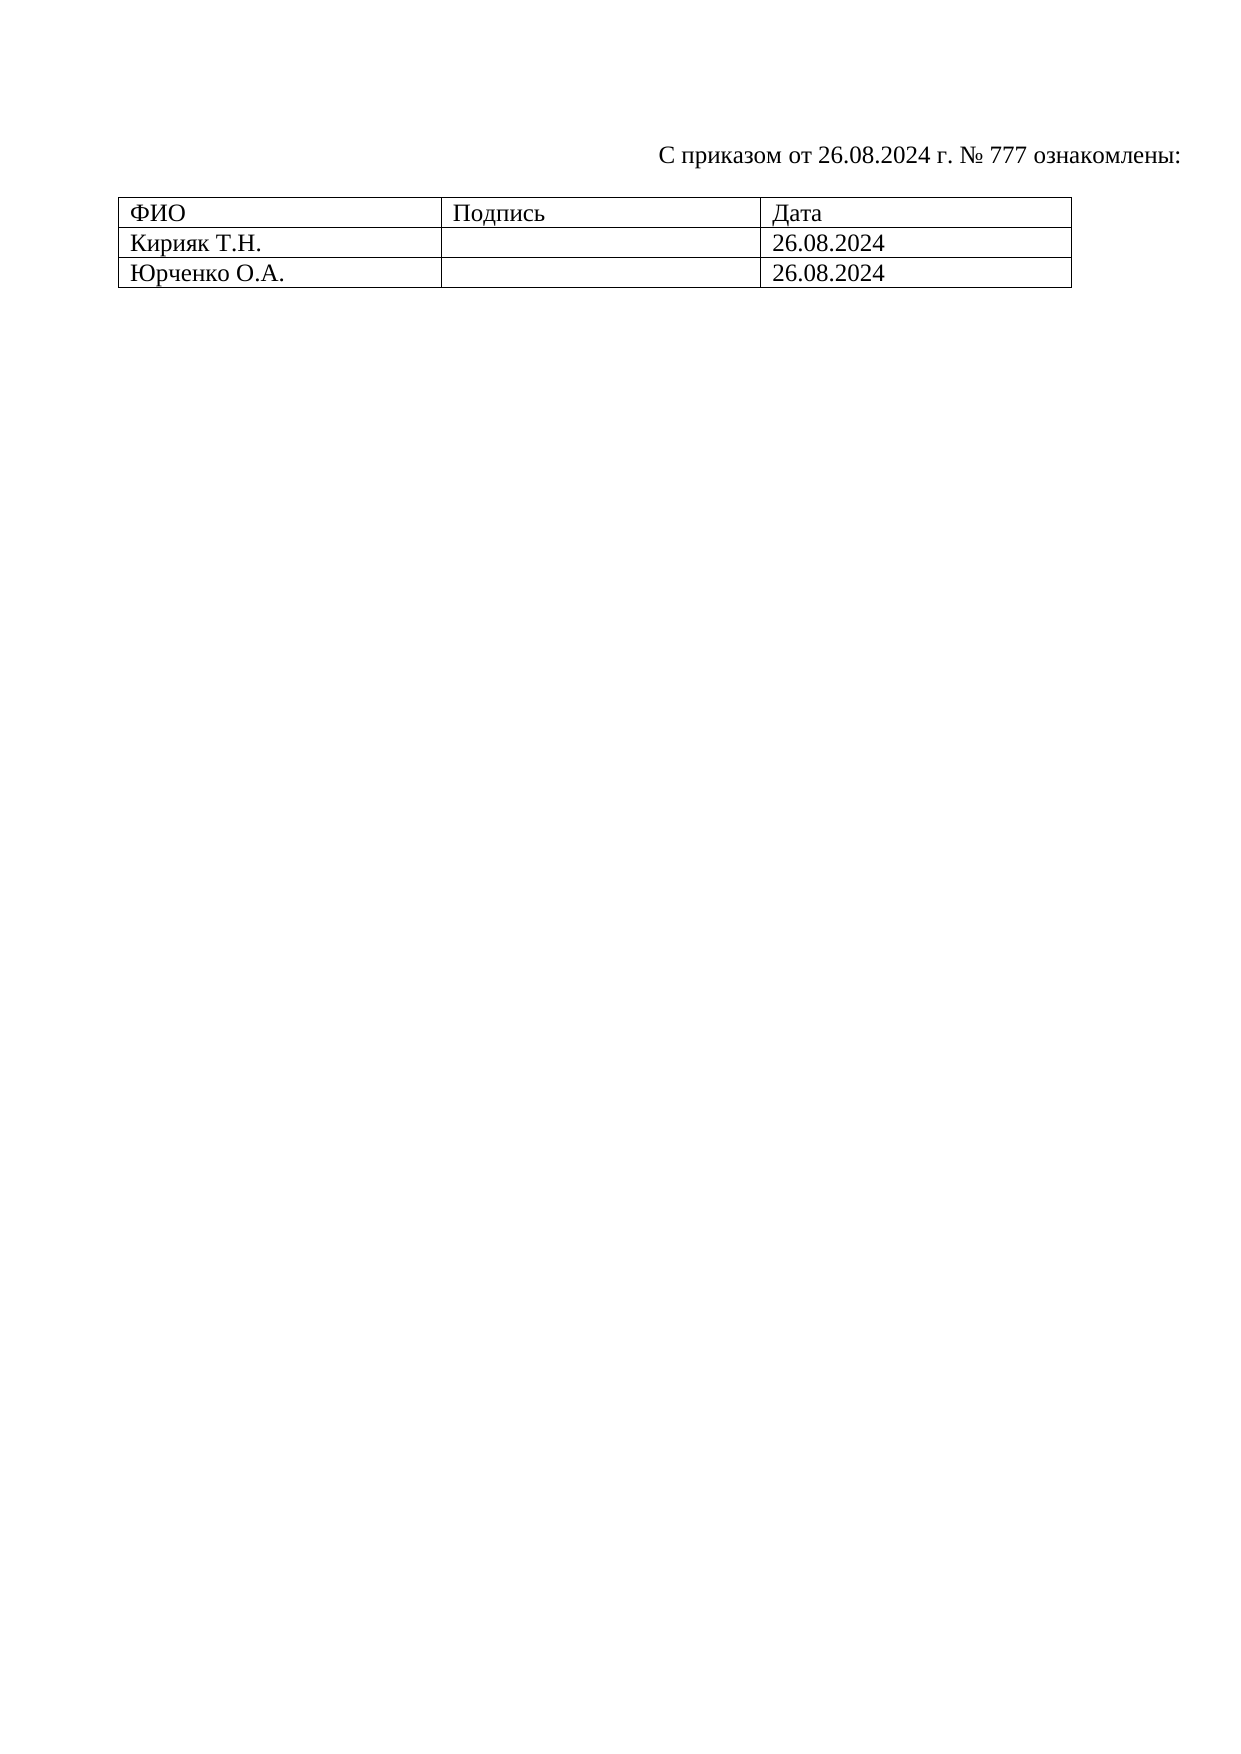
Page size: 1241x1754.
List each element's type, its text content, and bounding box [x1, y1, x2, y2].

table_header Дата [761, 198, 1071, 227]
table_cell Кирияк Т.Н. [119, 228, 441, 257]
text С приказом от 26.08.2024 г. № 777 ознакомлены: [118, 140, 1181, 168]
table_cell 26.08.2024 [761, 228, 1071, 257]
table_cell 26.08.2024 [761, 258, 1071, 287]
table_header ФИО [119, 198, 441, 227]
table_cell Юрченко О.А. [119, 258, 441, 287]
table_cell [442, 258, 760, 287]
table_cell [442, 228, 760, 257]
table_header Подпись [442, 198, 760, 227]
